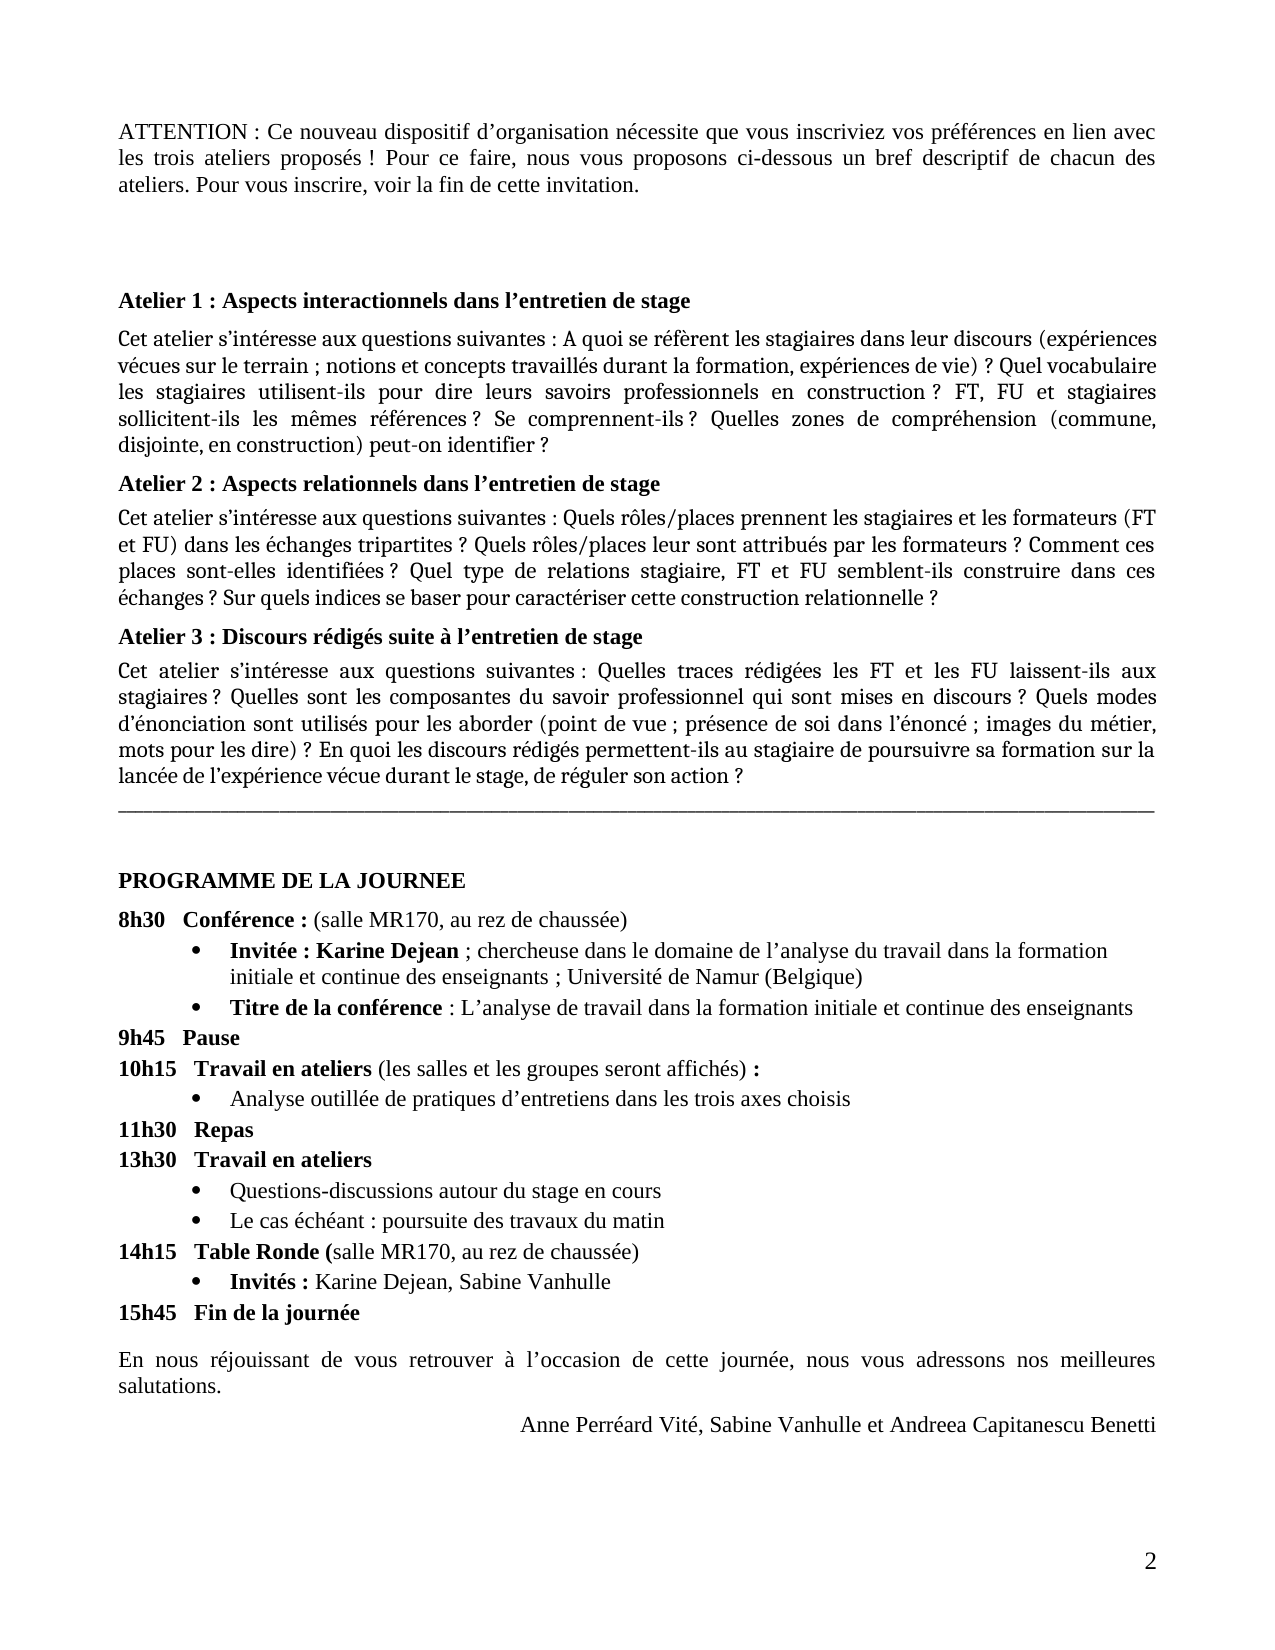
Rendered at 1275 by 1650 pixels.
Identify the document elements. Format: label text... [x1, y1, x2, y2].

text 14h15 Table Ronde (salle MR170, au rez de chaussée) [118, 1238, 1157, 1264]
list Cet atelier s’intéresse aux questions suivantes : Quelles traces rédigées les FT et les FU laissent-ils aux stagiaires ? Quelles sont les composantes du savoir professionnel qui sont mises en discours ? Quels modes d’énonciation sont utilisés pour les aborder (point de vue ; présence de soi dans l’énoncé ; images du métier, mots pour les dire) ? En quoi les discours rédigés permettent-ils au stagiaire de poursuivre sa formation sur la lancée de l’expérience vécue durant le stage, de réguler son action ? [118, 658, 1157, 789]
text En nous réjouissant de vous retrouver à l’occasion de cette journée, nous vous adressons nos meilleures salutations. [118, 1346, 1157, 1399]
list Analyse outillée de pratiques d’entretiens dans les trois axes choisis [192, 1085, 1157, 1111]
list __________________________________________________________________________________________________________________________ [118, 789, 1157, 816]
text 15h45 Fin de la journée [118, 1299, 1157, 1325]
text Anne Perréard Vité, Sabine Vanhulle et Andreea Capitanescu Benetti [118, 1411, 1157, 1437]
list Cet atelier s’intéresse aux questions suivantes : A quoi se réfèrent les stagiaires dans leur discours (expériences vécues sur le terrain ; notions et concepts travaillés durant la formation, expériences de vie) ? Quel vocabulaire les stagiaires utilisent-ils pour dire leurs savoirs professionnels en construction ? FT, FU et stagiaires sollicitent-ils les mêmes références ? Se comprennent-ils ? Quelles zones de compréhension (commune, disjointe, en construction) peut-on identifier ? [118, 326, 1157, 458]
list Le cas échéant : poursuite des travaux du matin [192, 1207, 1157, 1233]
text 8h30 Conférence : (salle MR170, au rez de chaussée) [118, 906, 1157, 932]
list Invitée : Karine Dejean ; chercheuse dans le domaine de l’analyse du travail dans la formation initiale et continue des enseignants ; Université de Namur (Belgique) [192, 937, 1157, 989]
text 11h30 Repas [118, 1116, 1157, 1142]
list Questions-discussions autour du stage en cours [192, 1177, 1157, 1203]
text Atelier 1 : Aspects interactionnels dans l’entretien de stage [118, 287, 1157, 314]
text PROGRAMME DE LA JOURNEE [118, 867, 1157, 894]
text Atelier 2 : Aspects relationnels dans l’entretien de stage [118, 471, 1157, 497]
text Atelier 3 : Discours rédigés suite à l’entretien de stage [118, 623, 1157, 649]
text 9h45 Pause [118, 1024, 1157, 1050]
text ATTENTION : Ce nouveau dispositif d’organisation nécessite que vous inscriviez vos préférences en lien avec les trois ateliers proposés ! Pour ce faire, nous vous proposons ci-dessous un bref descriptif de chacun des ateliers. Pour vous inscrire, voir la fin de cette invitation. [118, 118, 1157, 197]
text 13h30 Travail en ateliers [118, 1146, 1157, 1172]
list Cet atelier s’intéresse aux questions suivantes : Quels rôles/places prennent les stagiaires et les formateurs (FT et FU) dans les échanges tripartites ? Quels rôles/places leur sont attribués par les formateurs ? Comment ces places sont-elles identifiées ? Quel type de relations stagiaire, FT et FU semblent-ils construire dans ces échanges ? Sur quels indices se baser pour caractériser cette construction relationnelle ? [118, 505, 1157, 611]
list Invités : Karine Dejean, Sabine Vanhulle [192, 1268, 1157, 1294]
list Titre de la conférence : L’analyse de travail dans la formation initiale et continue des enseignants [192, 993, 1157, 1020]
text 10h15 Travail en ateliers (les salles et les groupes seront affichés) : [118, 1054, 1157, 1081]
